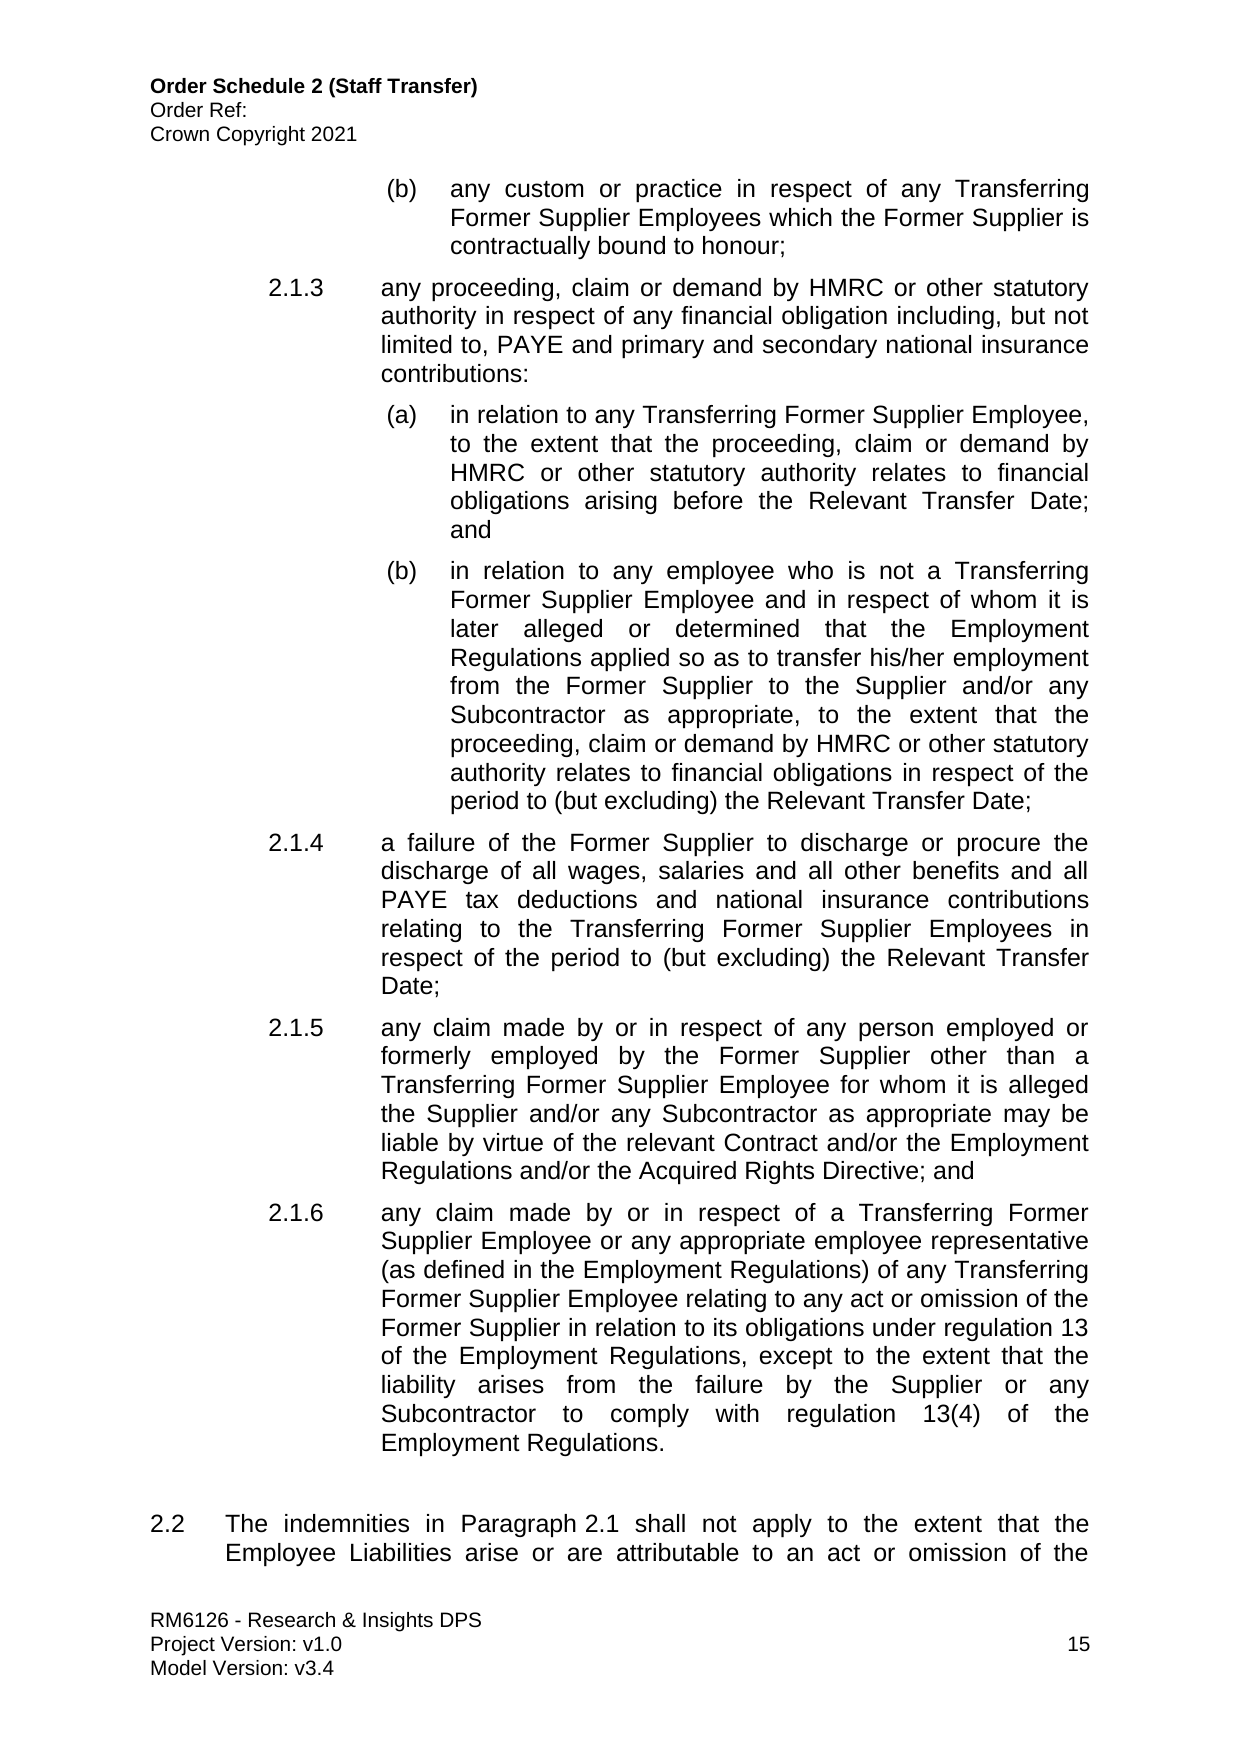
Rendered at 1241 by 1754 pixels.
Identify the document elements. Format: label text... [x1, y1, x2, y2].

list in relation to any employee who is not a Transferring Former Supplier Employee and in respect of whom it is later alleged or determined that the Employment Regulations applied so as to transfer his/her employment from the Former Supplier to the Supplier and/or any Subcontractor as appropriate, to the extent that the proceeding, claim or demand by HMRC or other statutory authority relates to financial obligations in respect of the period to (but excluding) the Relevant Transfer Date; [386, 556, 1090, 815]
list any custom or practice in respect of any Transferring Former Supplier Employees which the Former Supplier is contractually bound to honour; [386, 174, 1090, 260]
list a failure of the Former Supplier to discharge or procure the discharge of all wages, salaries and all other benefits and all PAYE tax deductions and national insurance contributions relating to the Transferring Former Supplier Employees in respect of the period to (but excluding) the Relevant Transfer Date; [268, 827, 1090, 1000]
list in relation to any Transferring Former Supplier Employee, to the extent that the proceeding, claim or demand by HMRC or other statutory authority relates to financial obligations arising before the Relevant Transfer Date; and [386, 400, 1090, 544]
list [150, 1509, 1090, 1567]
list any claim made by or in respect of any person employed or formerly employed by the Former Supplier other than a Transferring Former Supplier Employee for whom it is alleged the Supplier and/or any Subcontractor as appropriate may be liable by virtue of the relevant Contract and/or the Employment Regulations and/or the Acquired Rights Directive; and [268, 1012, 1090, 1185]
list any claim made by or in respect of a Transferring Former Supplier Employee or any appropriate employee representative (as defined in the Employment Regulations) of any Transferring Former Supplier Employee relating to any act or omission of the Former Supplier in relation to its obligations under regulation 13 of the Employment Regulations, except to the extent that the liability arises from the failure by the Supplier or any Subcontractor to comply with regulation 13(4) of the Employment Regulations. [268, 1197, 1090, 1456]
list any proceeding, claim or demand by HMRC or other statutory authority in respect of any financial obligation including, but not limited to, PAYE and primary and secondary national insurance contributions: [268, 272, 1090, 387]
